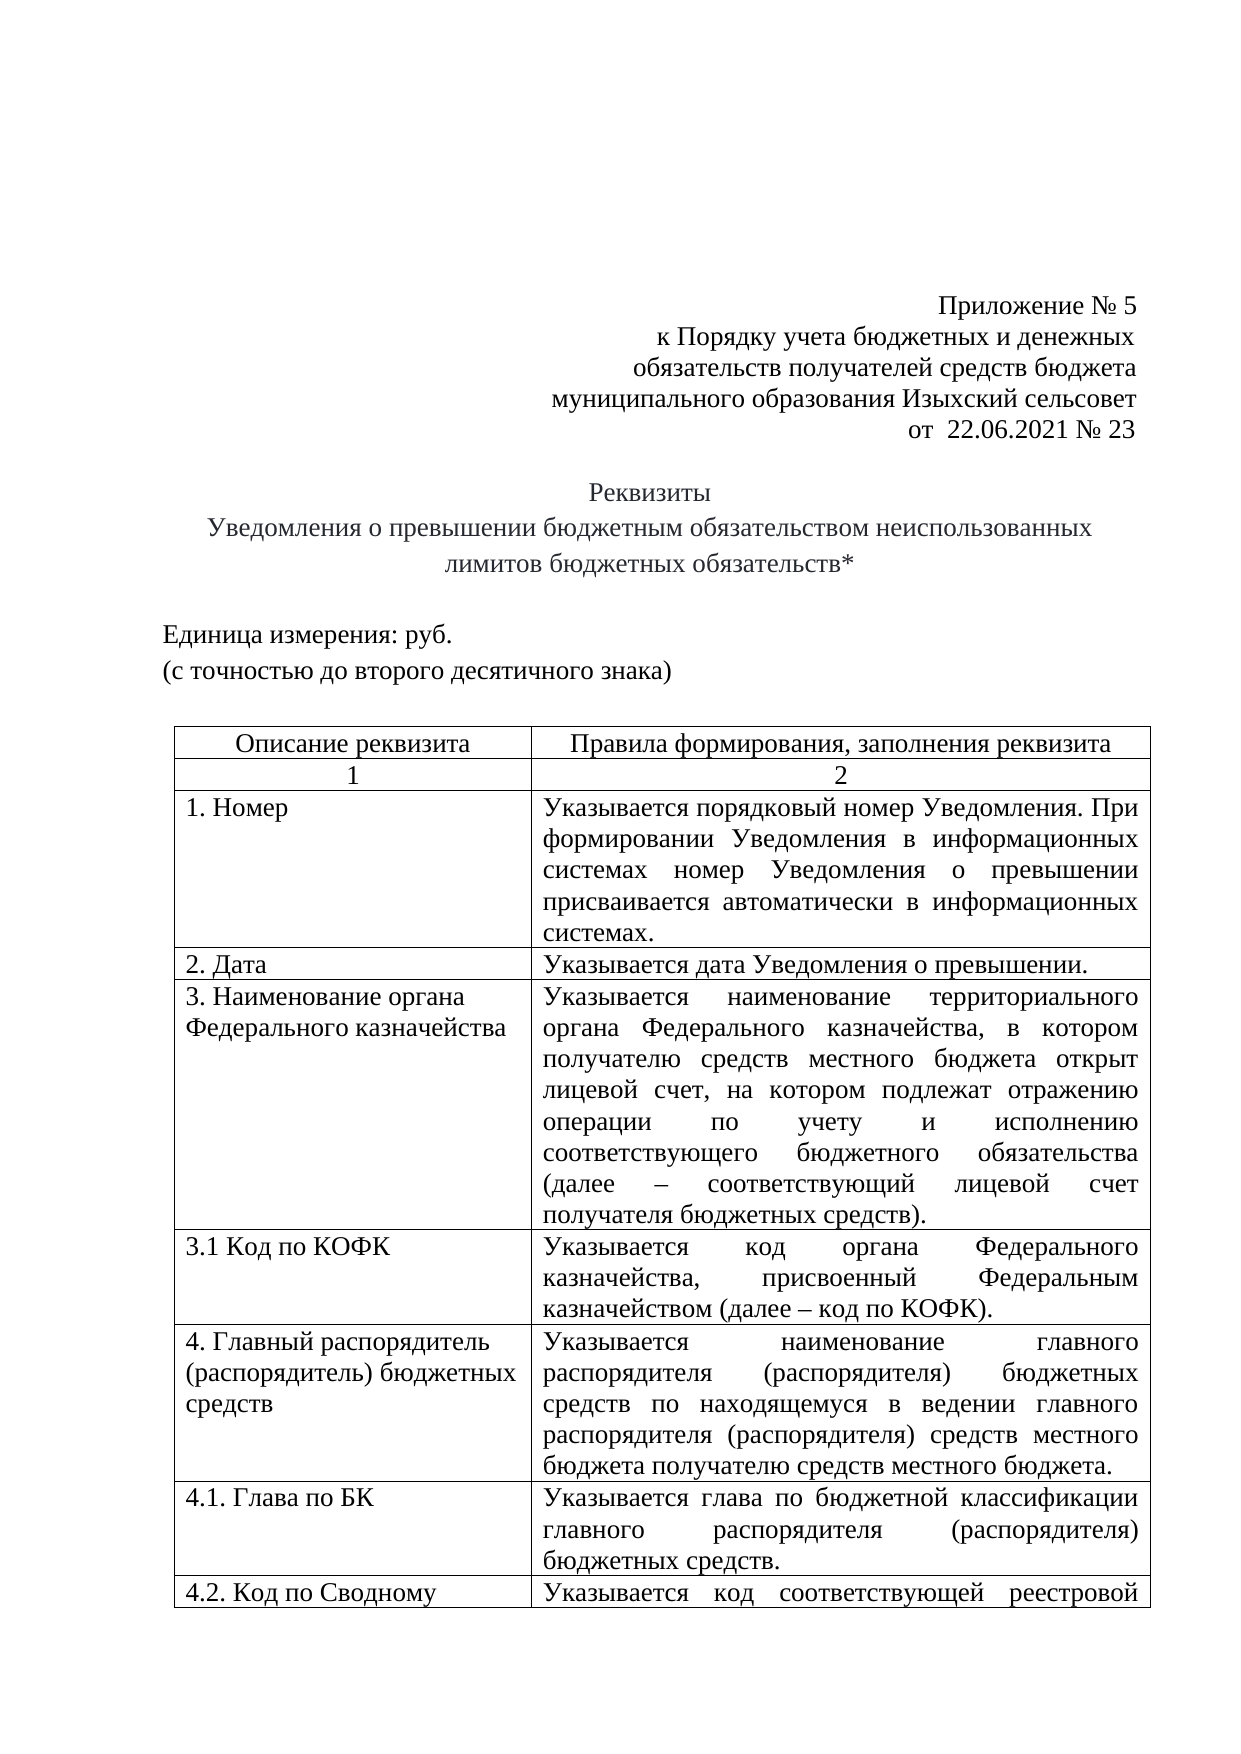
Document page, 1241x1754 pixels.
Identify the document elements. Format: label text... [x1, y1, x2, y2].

text муниципального образования Изыхский сельсовет [162, 382, 1137, 413]
table_cell 1. Номер [175, 791, 531, 947]
table_cell Указывается наименование главного распорядителя (распорядителя) бюджетных средств по находящемуся в ведении главного распорядителя (распорядителя) средств местного бюджета получателю средств местного бюджета. [532, 1325, 1150, 1481]
table_cell 2 [532, 759, 1150, 790]
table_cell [532, 1576, 1150, 1607]
table_cell Указывается наименование территориального органа Федерального казначейства, в котором получателю средств местного бюджета открыт лицевой счет, на котором подлежат отражению операции по учету и исполнению соответствующего бюджетного обязательства (далее – соответствующий лицевой счет получателя бюджетных средств). [532, 980, 1150, 1229]
text (с точностью до второго десятичного знака) [162, 654, 1137, 685]
text к Порядку учета бюджетных и денежных [162, 320, 1137, 351]
text Единица измерения: руб. [162, 618, 1137, 650]
table_cell Указывается глава по бюджетной классификации главного распорядителя (распорядителя) бюджетных средств. [532, 1482, 1150, 1575]
table_cell 4. Главный распорядитель (распорядитель) бюджетных средств [175, 1325, 531, 1481]
text Приложение № 5 [162, 289, 1137, 320]
table_cell 2. Дата [175, 948, 531, 979]
table_header Описание реквизита [175, 727, 531, 758]
table_cell Указывается порядковый номер Уведомления. При формировании Уведомления в информационных системах номер Уведомления о превышении присваивается автоматически в информационных системах. [532, 791, 1150, 947]
table_cell 4.1. Глава по БК [175, 1482, 531, 1575]
table_cell 3.1 Код по КОФК [175, 1230, 531, 1324]
text обязательств получателей средств бюджета [162, 351, 1137, 382]
table_cell Указывается код органа Федерального казначейства, присвоенный Федеральным казначейством (далее – код по КОФК). [532, 1230, 1150, 1324]
table_cell Указывается дата Уведомления о превышении. [532, 948, 1150, 979]
text Реквизиты Уведомления о превышении бюджетным обязательством неиспользованных лимитов бюджетных обязательств* [162, 476, 1137, 578]
text от 22.06.2021 № 23 [162, 413, 1137, 444]
table_cell 1 [175, 759, 531, 790]
table_cell 3. Наименование органа Федерального казначейства [175, 980, 531, 1229]
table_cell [175, 1576, 531, 1607]
table_header Правила формирования, заполнения реквизита [532, 727, 1150, 758]
